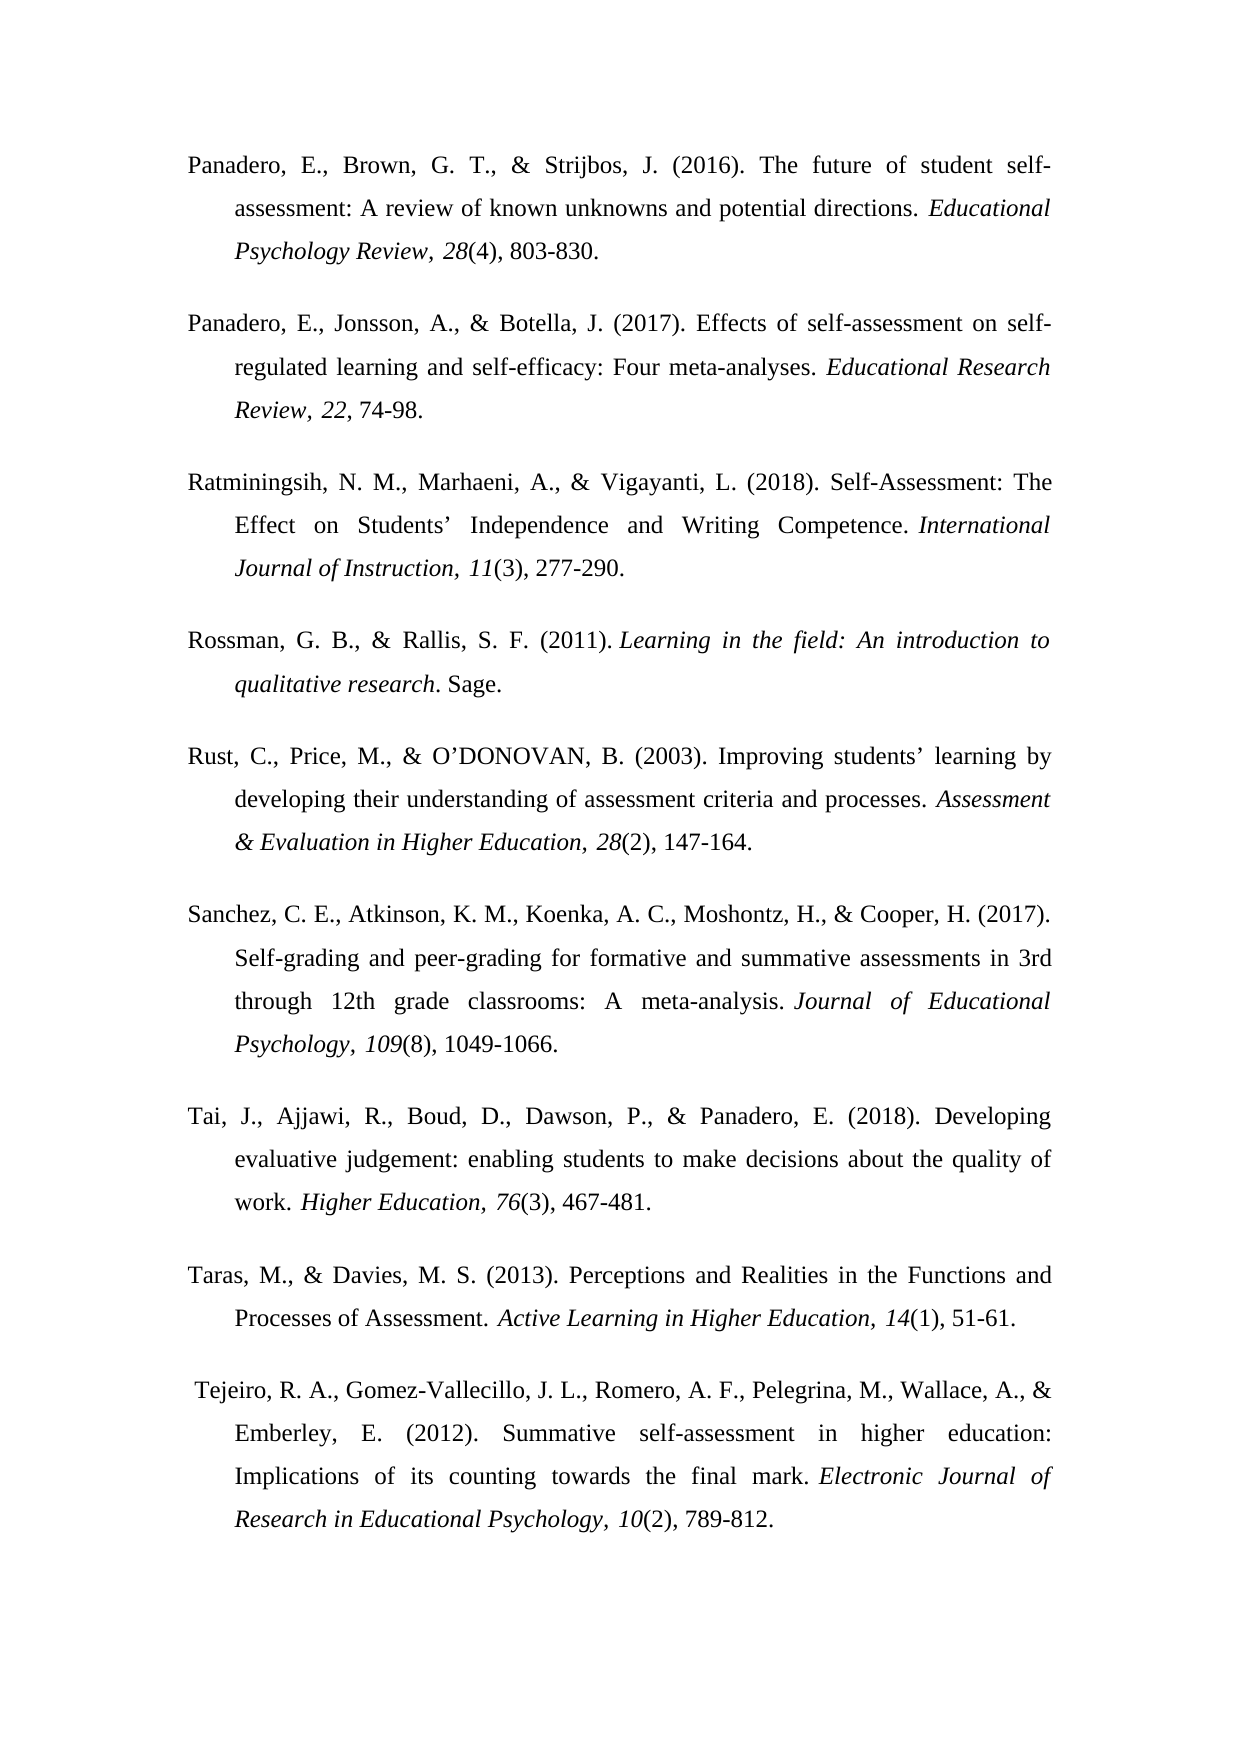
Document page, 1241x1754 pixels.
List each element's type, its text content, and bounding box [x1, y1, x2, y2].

text Ratminingsih, N. M., Marhaeni, A., & Vigayanti, L. (2018). Self-Assessment: The Effect on Students’ Independence and Writing Competence. International Journal of Instruction, 11(3), 277-290. [187, 467, 1053, 582]
text Taras, M., & Davies, M. S. (2013). Perceptions and Realities in the Functions and Processes of Assessment. Active Learning in Higher Education, 14(1), 51-61. [187, 1260, 1053, 1332]
text Panadero, E., Brown, G. T., & Strijbos, J. (2016). The future of student self-assessment: A review of known unknowns and potential directions. Educational Psychology Review, 28(4), 803-830. [187, 150, 1053, 265]
text Rust, C., Price, M., & O’DONOVAN, B. (2003). Improving students’ learning by developing their understanding of assessment criteria and processes. Assessment & Evaluation in Higher Education, 28(2), 147-164. [187, 741, 1053, 856]
text Tai, J., Ajjawi, R., Boud, D., Dawson, P., & Panadero, E. (2018). Developing evaluative judgement: enabling students to make decisions about the quality of work. Higher Education, 76(3), 467-481. [187, 1101, 1053, 1216]
text Sanchez, C. E., Atkinson, K. M., Koenka, A. C., Moshontz, H., & Cooper, H. (2017). Self-grading and peer-grading for formative and summative assessments in 3rd through 12th grade classrooms: A meta-analysis. Journal of Educational Psychology, 109(8), 1049-1066. [187, 899, 1053, 1058]
text Rossman, G. B., & Rallis, S. F. (2011). Learning in the field: An introduction to qualitative research. Sage. [187, 626, 1053, 697]
text Tejeiro, R. A., Gomez-Vallecillo, J. L., Romero, A. F., Pelegrina, M., Wallace, A., & Emberley, E. (2012). Summative self-assessment in higher education: Implications of its counting towards the final mark. Electronic Journal of Research in Educational Psychology, 10(2), 789-812. [187, 1375, 1053, 1533]
text Panadero, E., Jonsson, A., & Botella, J. (2017). Effects of self-assessment on self-regulated learning and self-efficacy: Four meta-analyses. Educational Research Review, 22, 74-98. [187, 308, 1053, 423]
